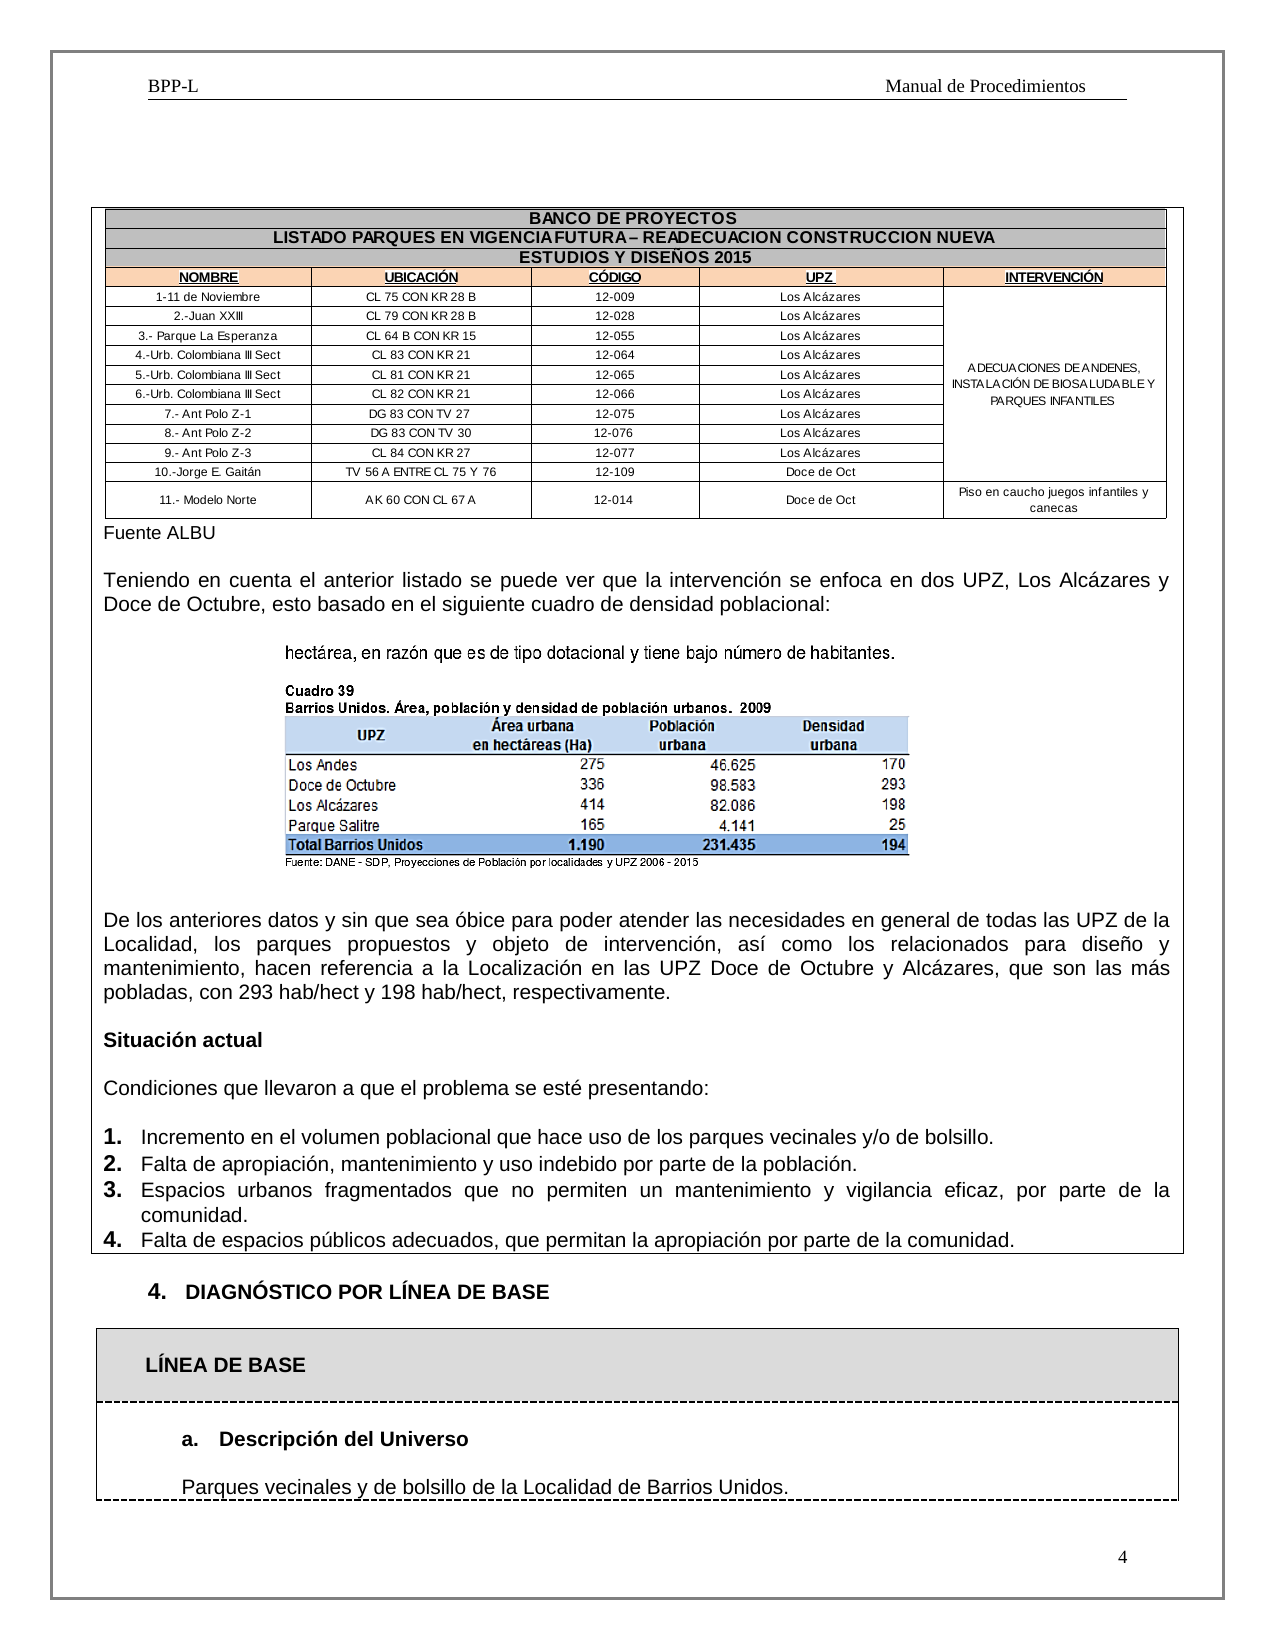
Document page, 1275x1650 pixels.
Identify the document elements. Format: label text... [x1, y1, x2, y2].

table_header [92, 208, 1183, 1253]
table_header LÍNEA DE BASE [97, 1329, 1178, 1401]
table_cell Descripción del Universo Parques vecinales y de bolsillo de la Localidad de Barrios Unidos. [97, 1401, 1178, 1499]
picture [275, 645, 1000, 891]
subtitle DIAGNÓSTICO POR LÍNEA DE BASE [148, 1278, 1127, 1304]
